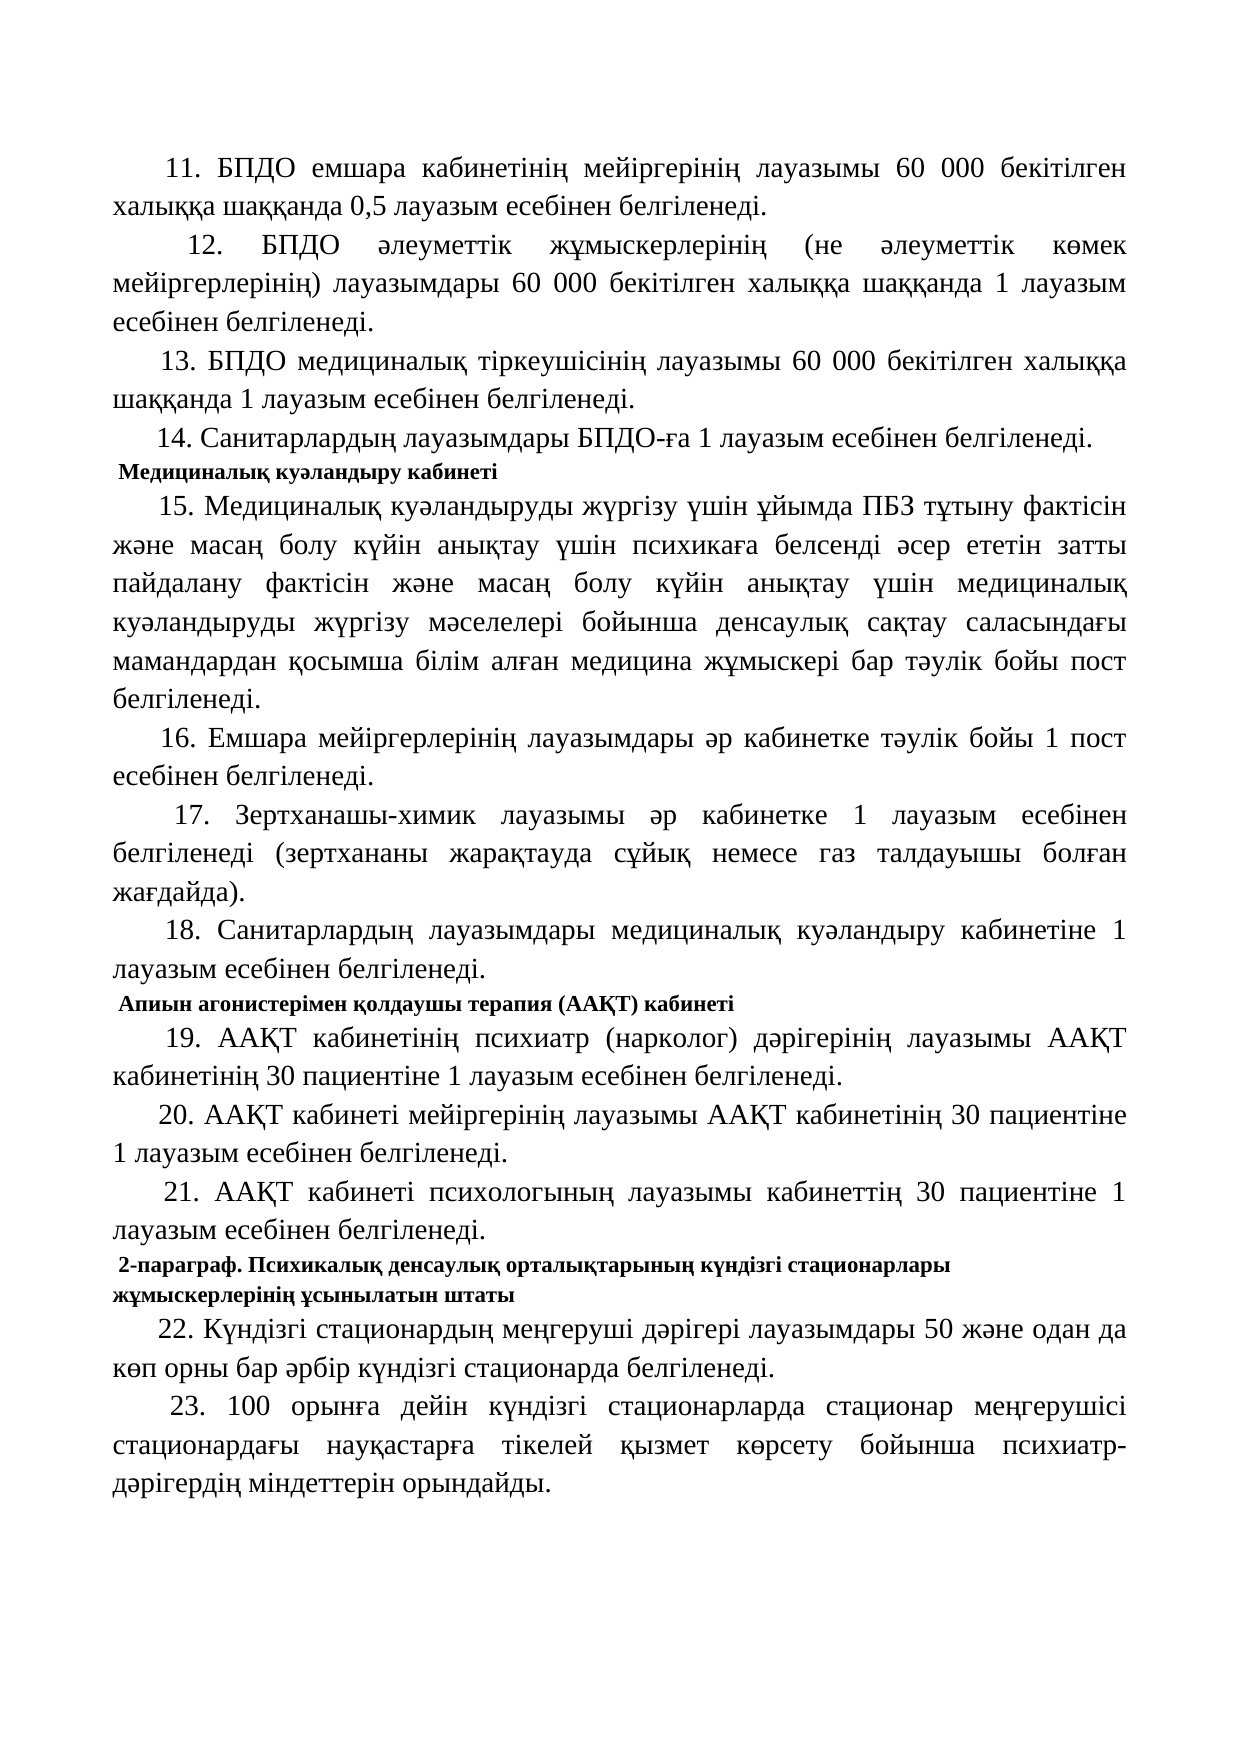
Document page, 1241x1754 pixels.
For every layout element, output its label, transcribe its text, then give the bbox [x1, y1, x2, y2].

text 15. Медициналық куәландыруды жүргізу үшін ұйымда ПБЗ тұтыну фактісін және масаң болу күйін анықтау үшін психикаға белсенді әсер ететін затты пайдалану фактісін және масаң болу күйін анықтау үшін медициналық куәландыруды жүргізу мәселелері бойынша денсаулық сақтау саласындағы мамандардан қосымша білім алған медицина жұмыскері бар тәулік бойы пост белгіленеді. [112, 488, 1128, 715]
text 14. Санитарлардың лауазымдары БПДО-ға 1 лауазым есебінен белгіленеді. [112, 420, 1128, 453]
text 2-параграф. Психикалық денсаулық орталықтарының күндізгі стационарлары жұмыскерлерінің ұсынылатын штаты [112, 1251, 1128, 1308]
text 20. ААҚТ кабинеті мейіргерінің лауазымы ААҚТ кабинетінің 30 пациентіне 1 лауазым есебінен белгіленеді. [112, 1097, 1128, 1169]
text 22. Күндізгі стационардың меңгеруші дәрігері лауазымдары 50 және одан да көп орны бар әрбір күндізгі стационарда белгіленеді. [112, 1311, 1128, 1383]
text 11. БПДО емшара кабинетінің мейіргерінің лауазымы 60 000 бекітілген халыққа шаққанда 0,5 лауазым есебінен белгіленеді. [112, 150, 1128, 222]
text 13. БПДО медициналық тіркеушісінің лауазымы 60 000 бекітілген халыққа шаққанда 1 лауазым есебінен белгіленеді. [112, 343, 1128, 415]
text 16. Емшара мейіргерлерінің лауазымдары әр кабинетке тәулік бойы 1 пост есебінен белгіленеді. [112, 720, 1128, 792]
text 23. 100 орынға дейін күндізгі стационарларда стационар меңгерушісі стационардағы науқастарға тікелей қызмет көрсету бойынша психиатр-дәрігердің міндеттерін орындайды. [112, 1388, 1128, 1499]
text 19. ААҚТ кабинетінің психиатр (нарколог) дәрігерінің лауазымы ААҚТ кабинетінің 30 пациентіне 1 лауазым есебінен белгіленеді. [112, 1020, 1128, 1092]
text 12. БПДО әлеуметтік жұмыскерлерінің (не әлеуметтік көмек мейіргерлерінің) лауазымдары 60 000 бекітілген халыққа шаққанда 1 лауазым есебінен белгіленеді. [112, 227, 1128, 338]
text 21. ААҚТ кабинеті психологының лауазымы кабинеттің 30 пациентіне 1 лауазым есебінен белгіленеді. [112, 1174, 1128, 1246]
text 18. Санитарлардың лауазымдары медициналық куәландыру кабинетіне 1 лауазым есебінен белгіленеді. [112, 912, 1128, 984]
text Апиын агонистерімен қолдаушы терапия (ААҚТ) кабинеті [112, 989, 1128, 1016]
text 17. Зертханашы-химик лауазымы әр кабинетке 1 лауазым есебінен белгіленеді (зертхананы жарақтауда сұйық немесе газ талдауышы болған жағдайда). [112, 797, 1128, 907]
text Медициналық куәландыру кабинеті [112, 458, 1128, 485]
